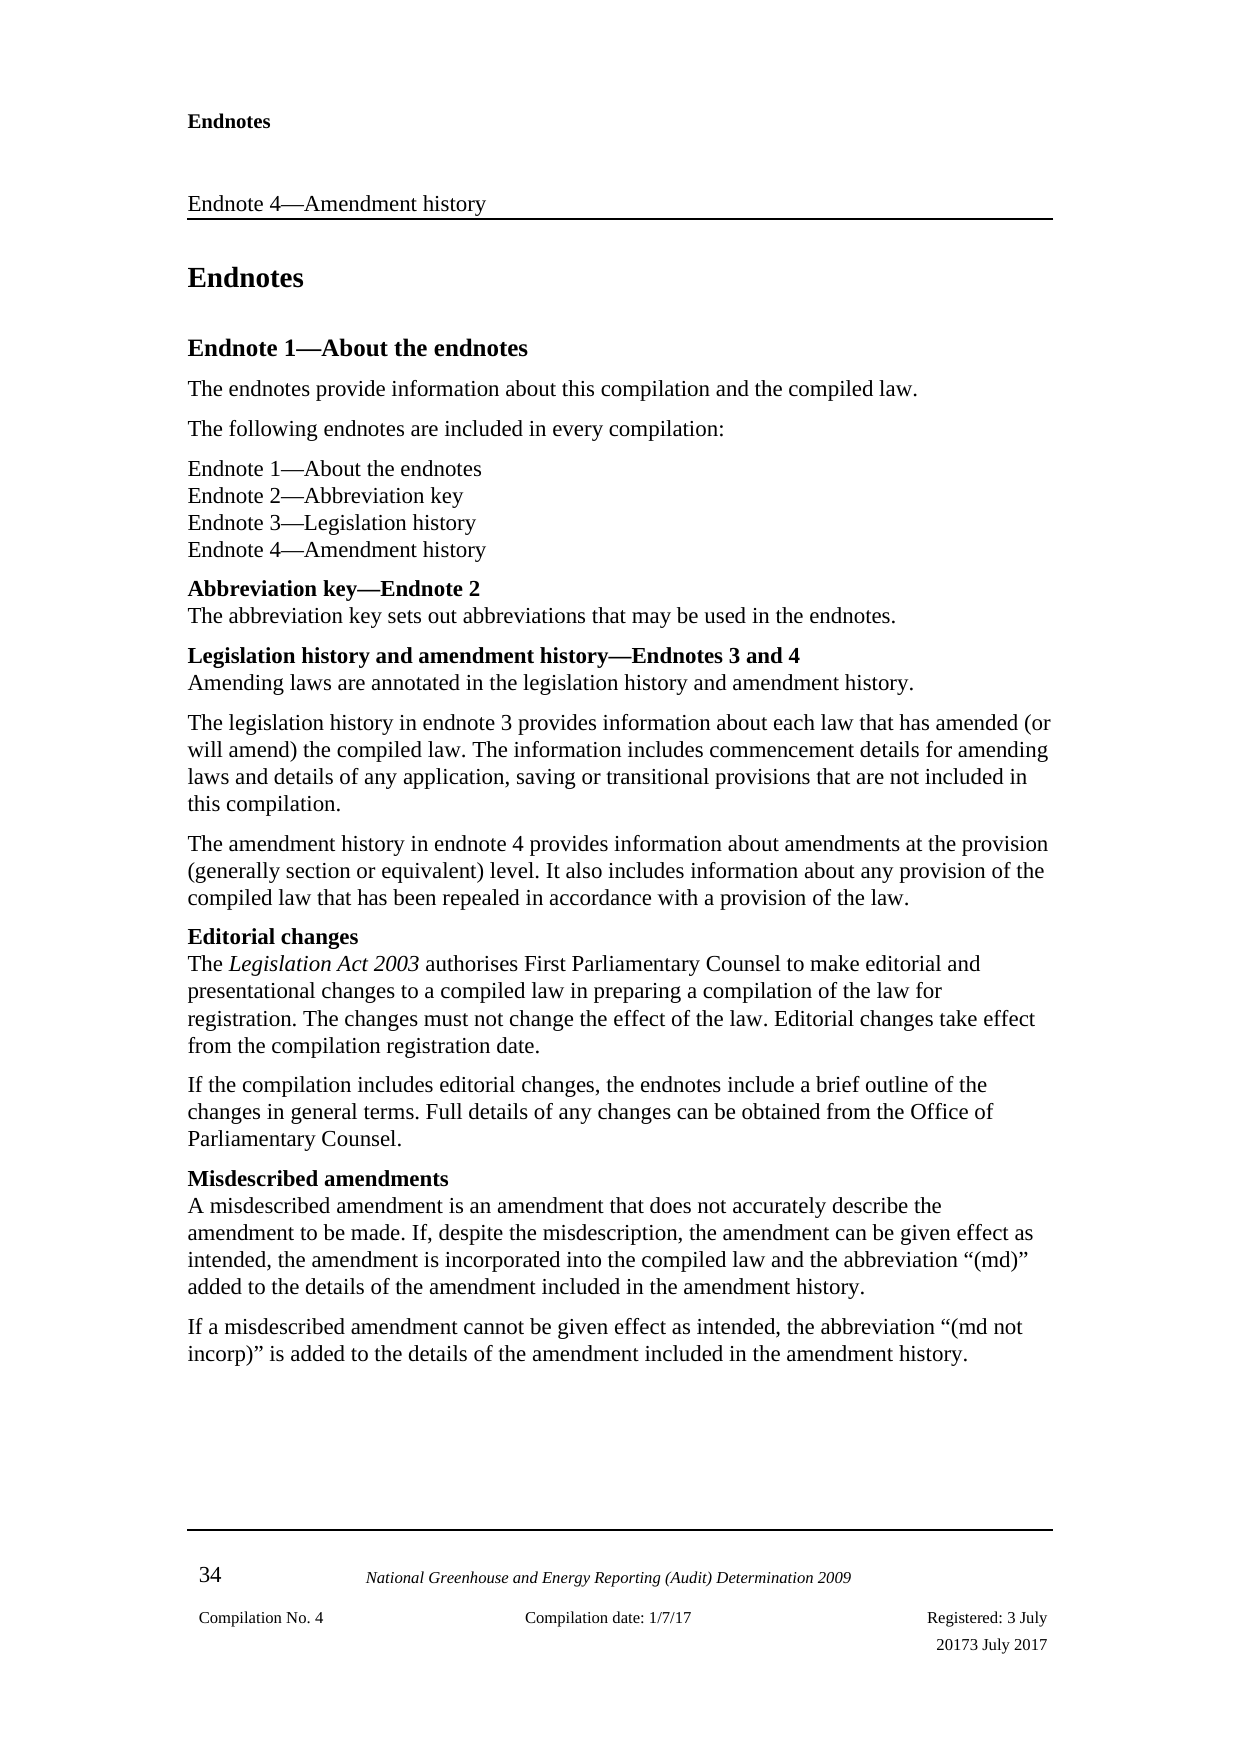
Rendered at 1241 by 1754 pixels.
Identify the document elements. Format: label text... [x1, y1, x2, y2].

subtitle Endnote 1—About the endnotes [187, 333, 1053, 362]
text Endnote 1—About the endnotes [187, 454, 1053, 481]
text Amending laws are annotated in the legislation history and amendment history. [187, 668, 1053, 696]
text Editorial changes [187, 923, 1053, 950]
text If the compilation includes editorial changes, the endnotes include a brief outline of the changes in general terms. Full details of any changes can be obtained from the Office of Parliamentary Counsel. [187, 1071, 1053, 1152]
text The Legislation Act 2003 authorises First Parliamentary Counsel to make editorial and presentational changes to a compiled law in preparing a compilation of the law for registration. The changes must not change the effect of the law. Editorial changes take effect from the compilation registration date. [187, 950, 1053, 1058]
text The following endnotes are included in every compilation: [187, 414, 1053, 441]
text If a misdescribed amendment cannot be given effect as intended, the abbreviation “(md not incorp)” is added to the details of the amendment included in the amendment history. [187, 1312, 1053, 1366]
text The legislation history in endnote 3 provides information about each law that has amended (or will amend) the compiled law. The information includes commencement details for amending laws and details of any application, saving or transitional provisions that are not included in this compilation. [187, 708, 1053, 816]
subtitle Endnotes [187, 260, 1053, 294]
text Misdescribed amendments [187, 1164, 1053, 1191]
text Endnote 2—Abbreviation key [187, 481, 1053, 508]
text A misdescribed amendment is an amendment that does not accurately describe the amendment to be made. If, despite the misdescription, the amendment can be given effect as intended, the amendment is incorporated into the compiled law and the abbreviation “(md)” added to the details of the amendment included in the amendment history. [187, 1191, 1053, 1300]
text Abbreviation key—Endnote 2 [187, 575, 1053, 602]
text The endnotes provide information about this compilation and the compiled law. [187, 375, 1053, 402]
text Endnote 4—Amendment history [187, 535, 1053, 562]
text Endnote 3—Legislation history [187, 508, 1053, 535]
text The amendment history in endnote 4 provides information about amendments at the provision (generally section or equivalent) level. It also includes information about any provision of the compiled law that has been repealed in accordance with a provision of the law. [187, 829, 1053, 910]
text Legislation history and amendment history—Endnotes 3 and 4 [187, 641, 1053, 668]
text The abbreviation key sets out abbreviations that may be used in the endnotes. [187, 602, 1053, 629]
